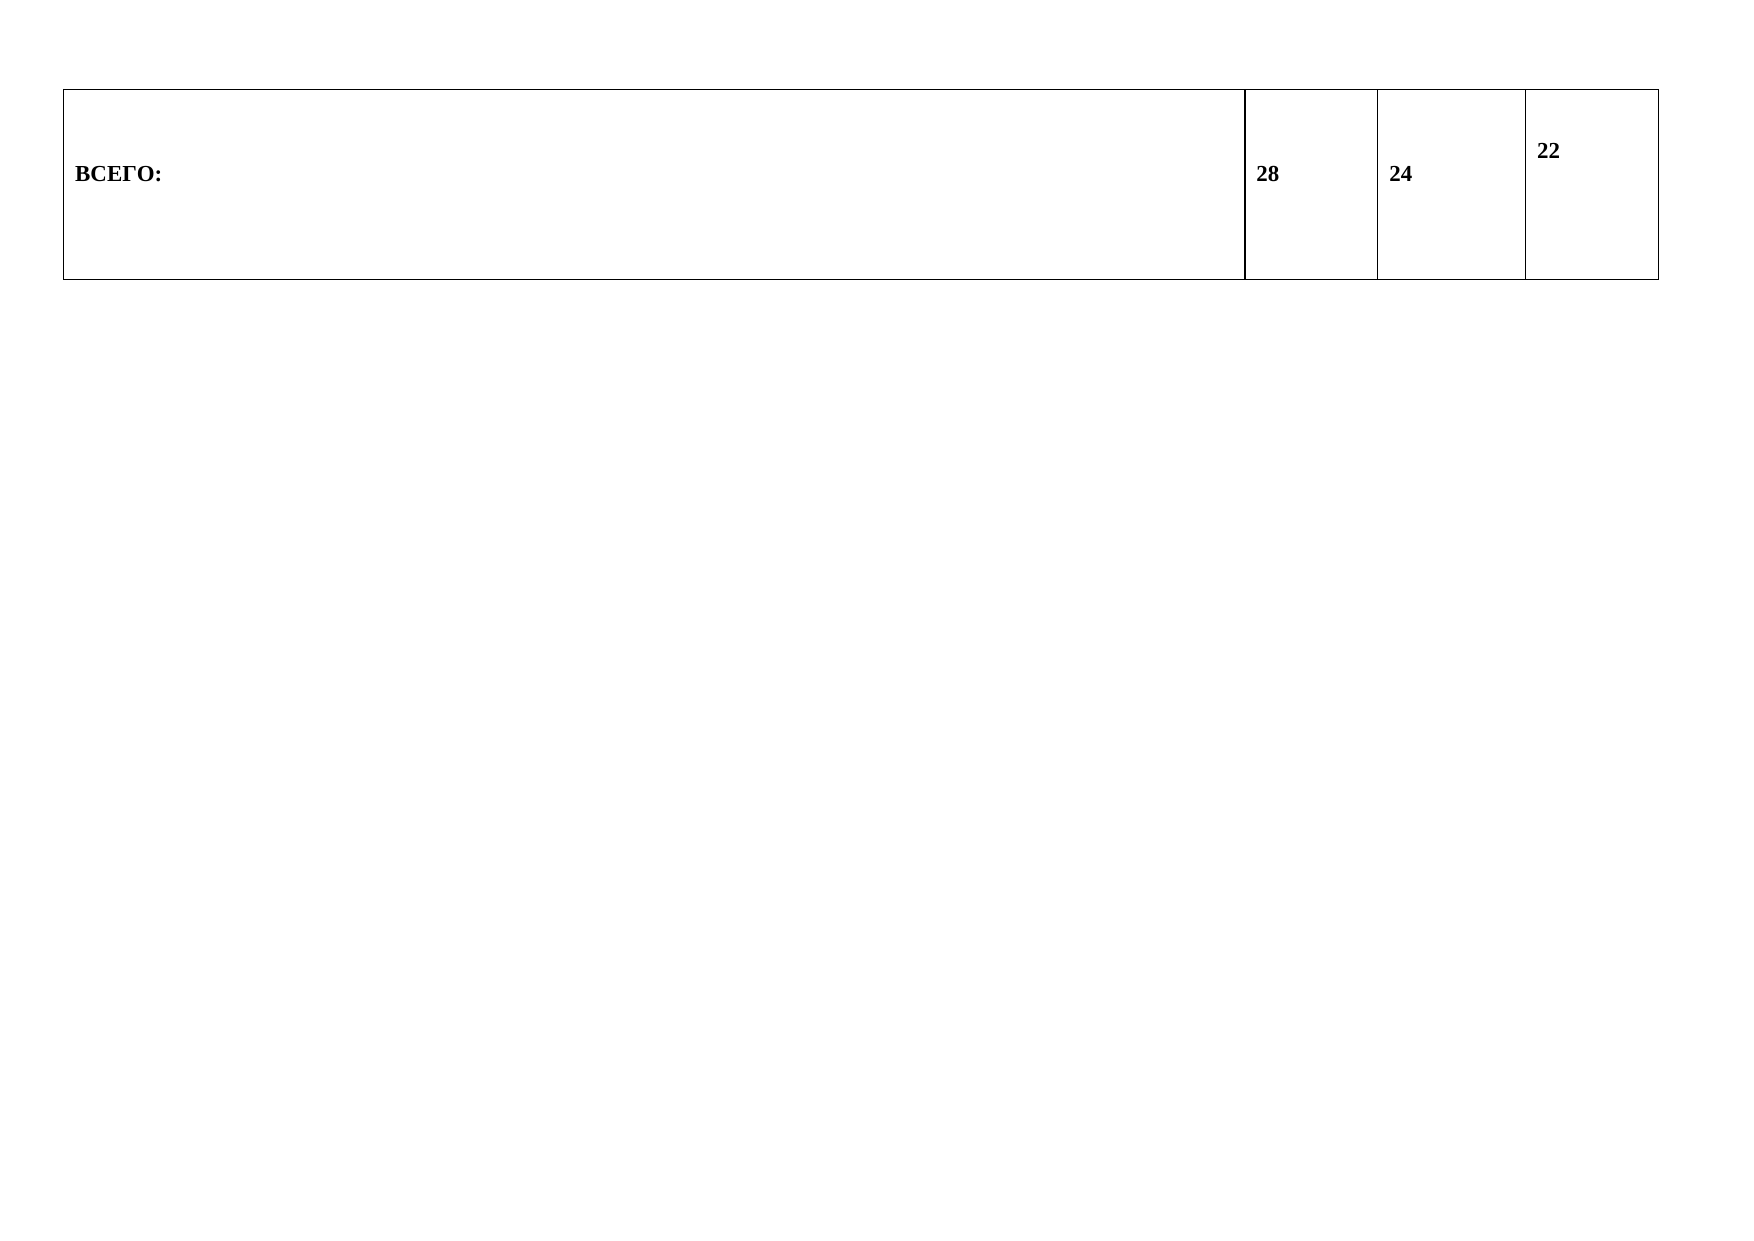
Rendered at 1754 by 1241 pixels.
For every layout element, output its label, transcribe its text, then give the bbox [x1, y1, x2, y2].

table_cell 22 [1526, 90, 1658, 278]
table_cell 24 [1378, 90, 1525, 278]
table_cell ВСЕГО: [64, 90, 1244, 278]
table_cell 28 [1246, 90, 1377, 278]
